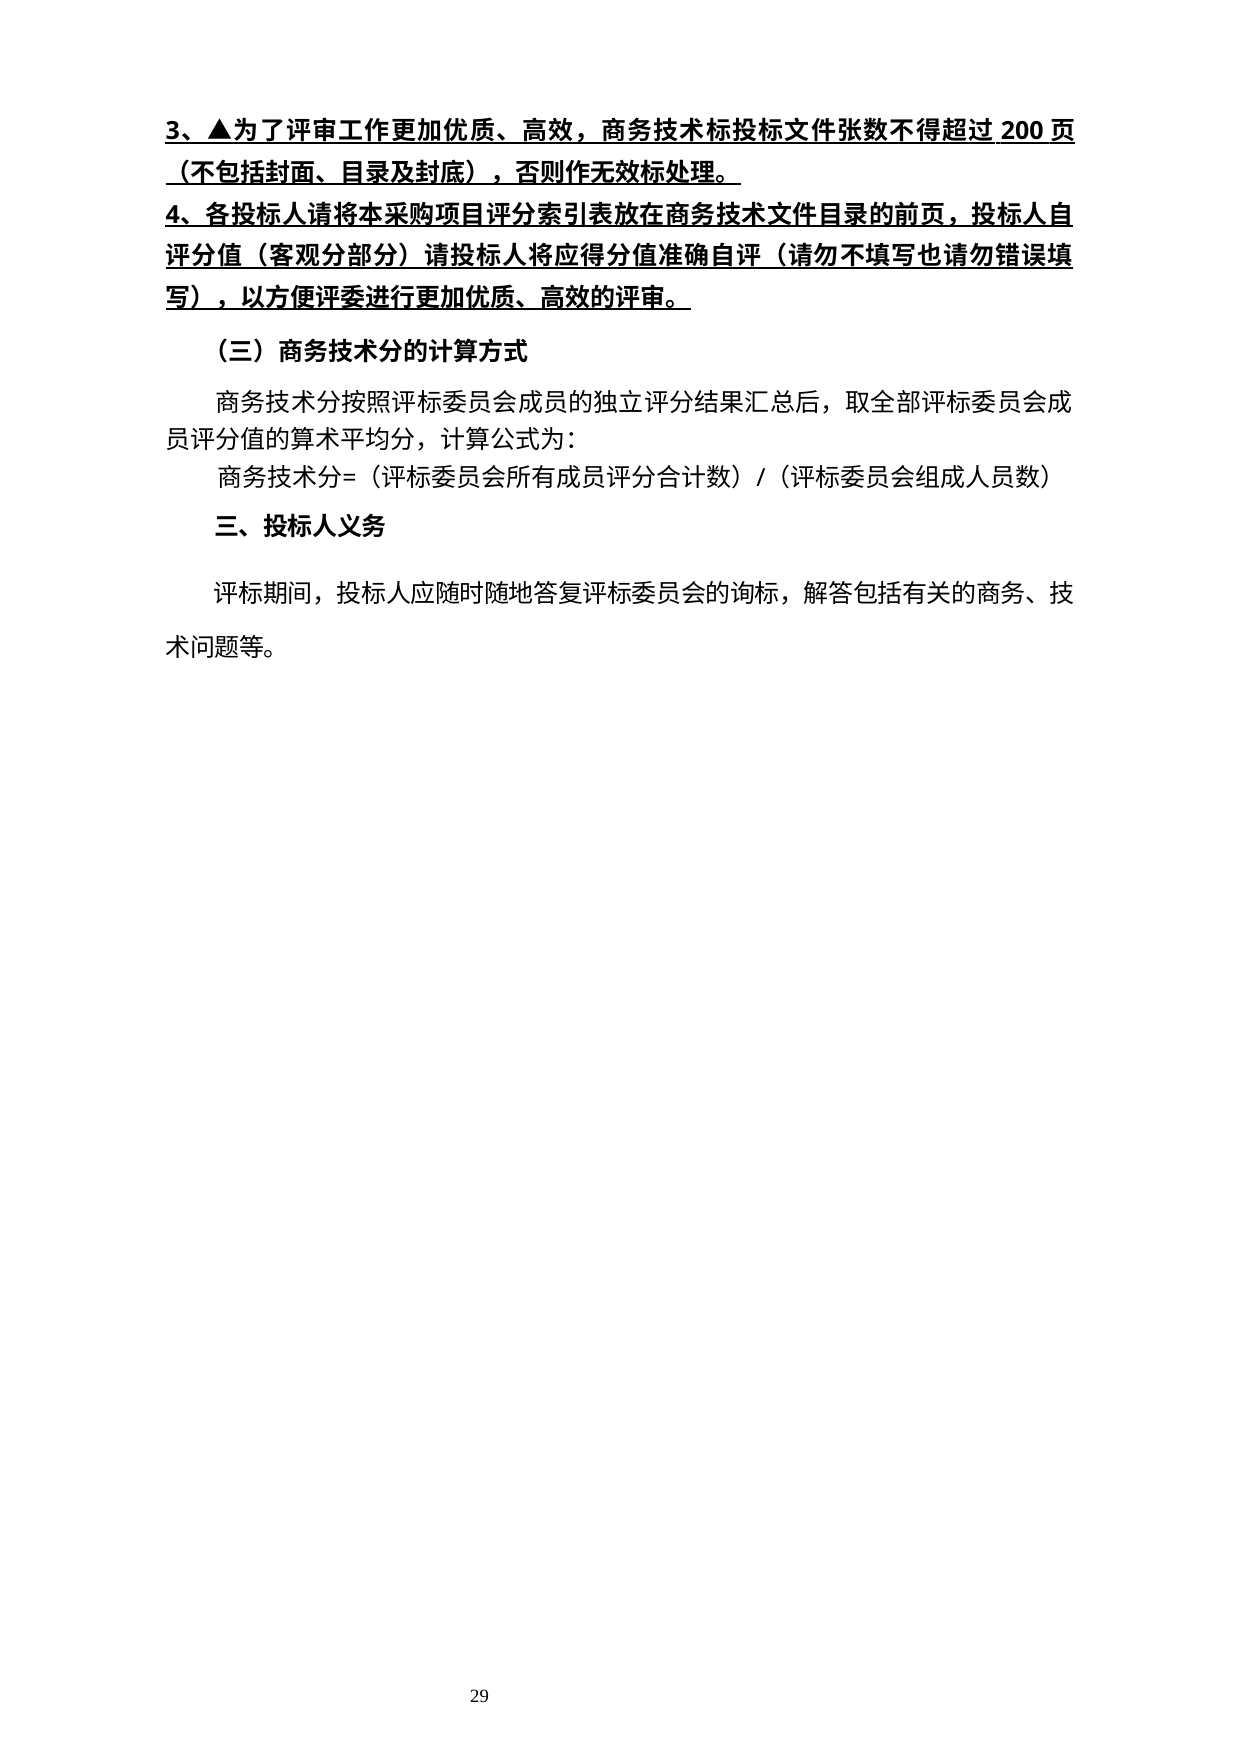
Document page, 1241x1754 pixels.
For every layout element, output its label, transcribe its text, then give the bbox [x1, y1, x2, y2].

text （三）商务技术分的计算方式 [165, 327, 1025, 369]
text 三、投标人义务 [165, 506, 1075, 543]
text 商务技术分=（评标委员会所有成员评分合计数）/（评标委员会组成人员数） [165, 456, 1075, 494]
text 3、▲为了评审工作更加优质、高效，商务技术标投标文件张数不得超过200页（不包括封面、目录及封底），否则作无效标处理。 [165, 106, 1075, 142]
text 4、各投标人请将本采购项目评分索引表放在商务技术文件目录的前页，投标人自评分值（客观分部分）请投标人将应得分值准确自评（请勿不填写也请勿错误填写），以方便评委进行更加优质、高效的评审。 [165, 190, 1075, 315]
text 3、▲为了评审工作更加优质、高效，商务技术标投标文件张数不得超过200页（不包括封面、目录及封底），否则作无效标处理。 [165, 143, 1075, 190]
text 评标期间，投标人应随时随地答复评标委员会的询标，解答包括有关的商务、技术问题等。 [165, 573, 1075, 664]
text 商务技术分按照评标委员会成员的独立评分结果汇总后，取全部评标委员会成员评分值的算术平均分，计算公式为： [165, 381, 1075, 456]
